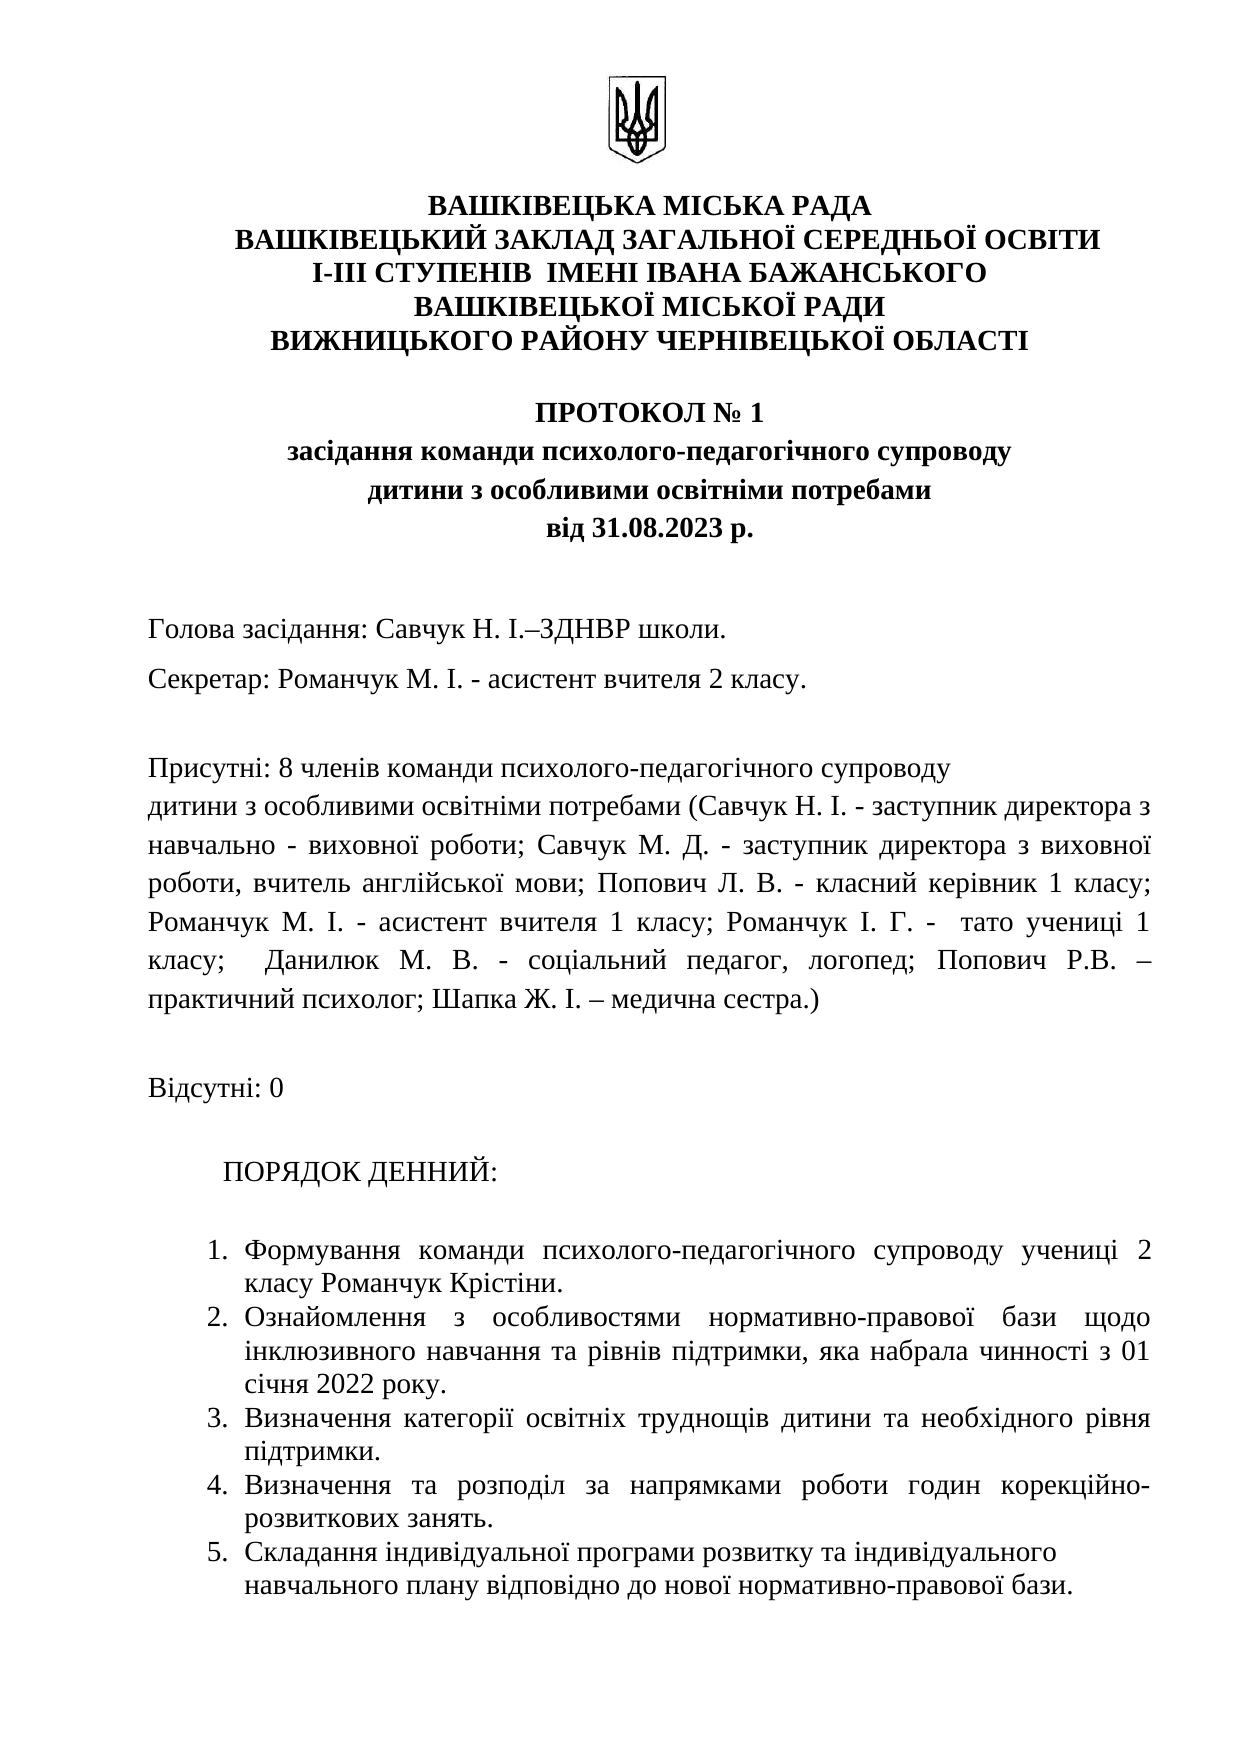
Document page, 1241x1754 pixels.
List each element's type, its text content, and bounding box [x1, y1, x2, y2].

list ПОРЯДОК ДЕННИЙ: [223, 1154, 1152, 1215]
text Секретар: Романчук М. І. - асистент вчителя 2 класу. [148, 661, 1152, 694]
text Голова засідання: Савчук Н. І.–ЗДНВР школи. [148, 611, 1152, 644]
text ВАШКІВЕЦЬКА МІСЬКА РАДА [148, 188, 1152, 222]
text ПРОТОКОЛ № 1 [148, 395, 1152, 428]
text дитини з особливими освітніми потребами (Савчук Н. І. - заступник директора з навчально - виховної роботи; Савчук М. Д. - заступник директора з виховної роботи, вчитель англійської мови; Попович Л. В. - класний керівник 1 класу; Романчук М. І. - асистент вчителя 1 класу; Романчук І. Г. - тато учениці 1 класу; Данилюк М. В. - соціальний педагог, логопед; Попович Р.В. – практичний психолог; Шапка Ж. І. – медична сестра.) [148, 788, 1152, 1014]
text ВИЖНИЦЬКОГО РАЙОНУ ЧЕРНІВЕЦЬКОЇ ОБЛАСТІ [148, 323, 1152, 356]
text I-III СТУПЕНІВ ІМЕНІ ІВАНА БАЖАНСЬКОГО [148, 256, 1152, 289]
text Відсутні: 0 [148, 1070, 1152, 1103]
list Ознайомлення з особливостями нормативно-правової бази щодо інклюзивного навчання та рівнів підтримки, яка набрала чинності з 01 січня 2022 року. [207, 1299, 1152, 1400]
list Складання індивідуальної програми розвитку та індивідуального навчального плану відповідно до нової нормативно-правової бази. [207, 1534, 1152, 1601]
list Визначення та розподіл за напрямками роботи годин корекційно-розвиткових занять. [207, 1467, 1152, 1534]
text від 31.08.2023 р. [148, 510, 1152, 544]
text ВАШКІВЕЦЬКИЙ ЗАКЛАД ЗАГАЛЬНОЇ СЕРЕДНЬОЇ ОСВІТИ [148, 222, 1152, 256]
text засідання команди психолого-педагогічного супроводу [148, 433, 1152, 467]
text дитини з особливими освітніми потребами [148, 472, 1152, 505]
list Визначення категорії освітніх труднощів дитини та необхідного рівня підтримки. [207, 1400, 1152, 1467]
list Формування команди психолого-педагогічного супроводу учениці 2 класу Романчук Крістіни. [207, 1232, 1152, 1299]
text Присутні: 8 членів команди психолого-педагогічного супроводу [148, 750, 1152, 783]
picture [606, 74, 668, 166]
text ВАШКІВЕЦЬКОЇ МІСЬКОЇ РАДИ [148, 289, 1152, 323]
